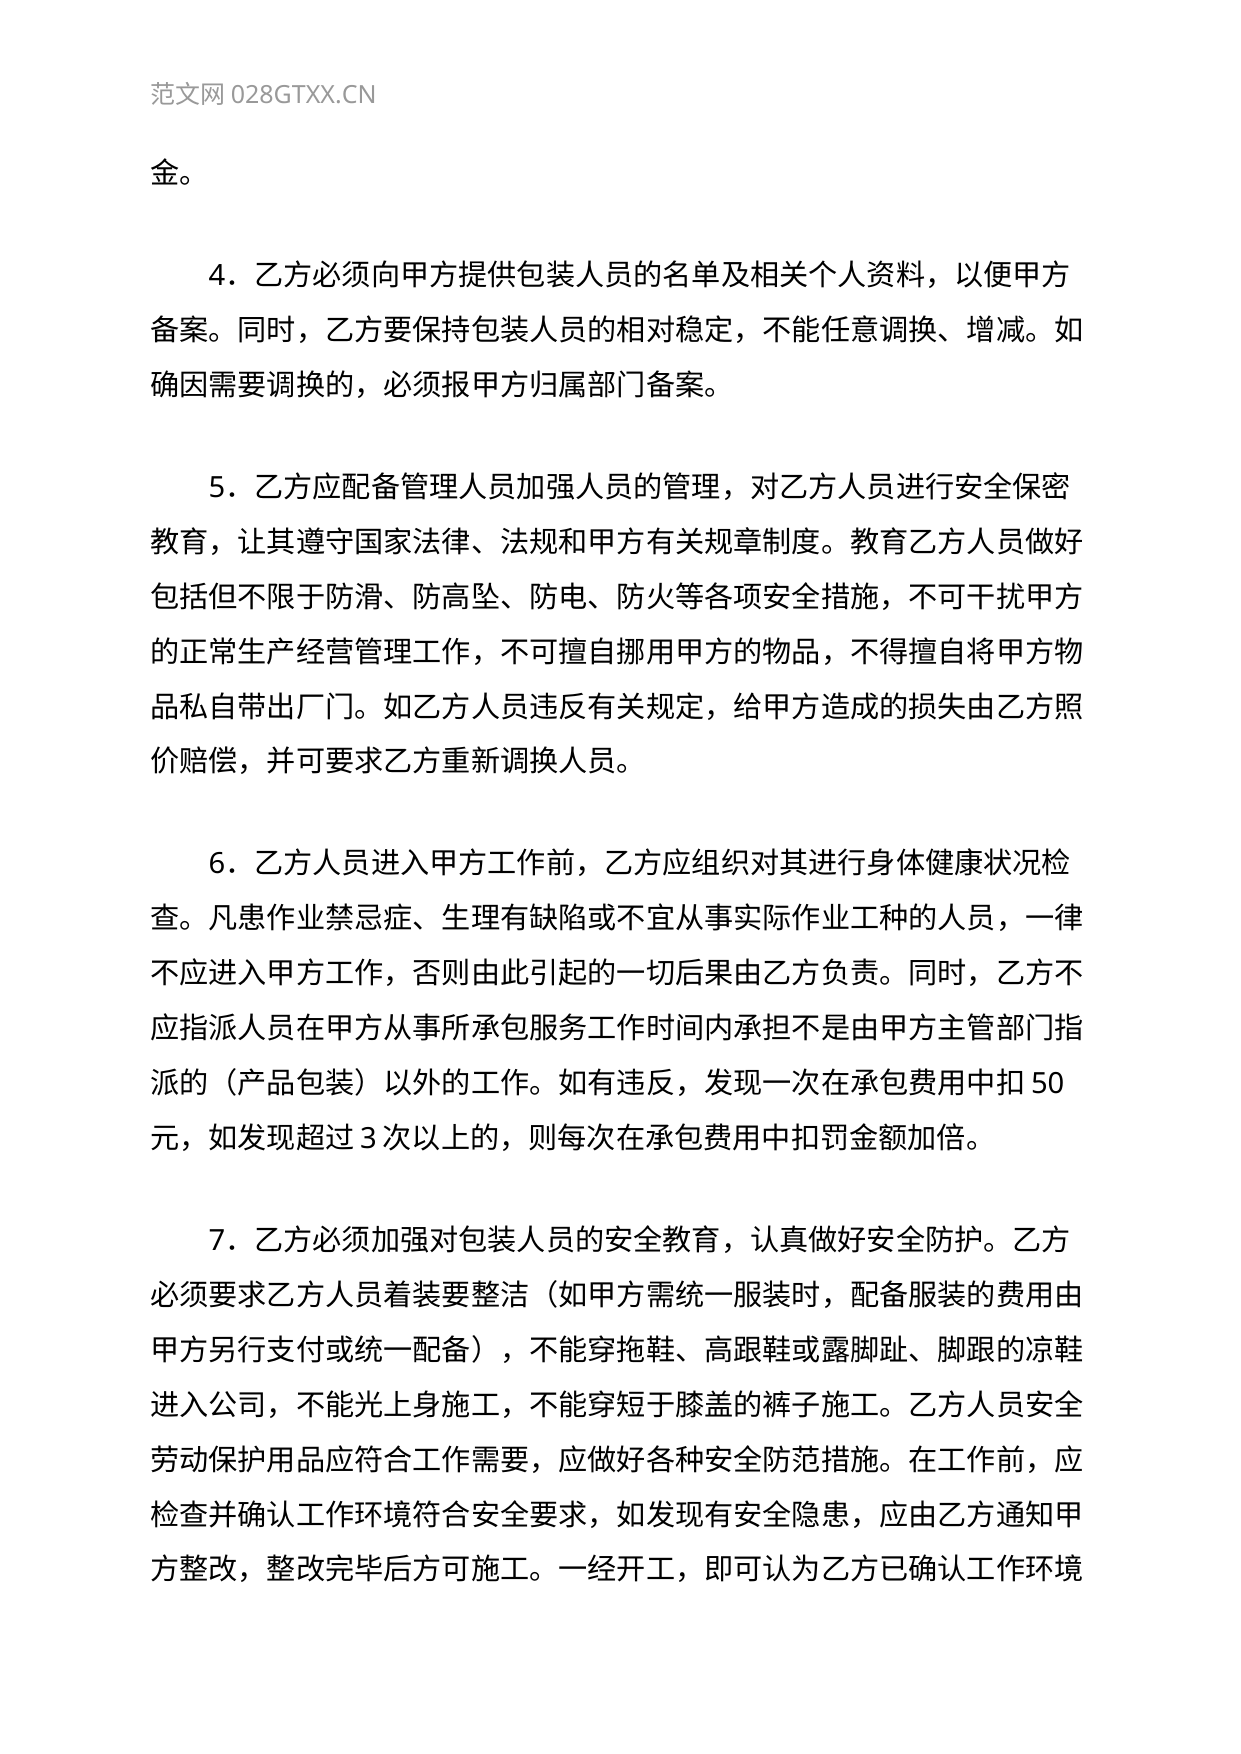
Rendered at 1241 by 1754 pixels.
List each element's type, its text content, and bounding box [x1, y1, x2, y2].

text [150, 1216, 1090, 1588]
text 4．乙方必须向甲方提供包装人员的名单及相关个人资料，以便甲方备案。同时，乙方要保持包装人员的相对稳定，不能任意调换、增减。如确因需要调换的，必须报甲方归属部门备案。 [150, 252, 1090, 404]
text 5．乙方应配备管理人员加强人员的管理，对乙方人员进行安全保密教育，让其遵守国家法律、法规和甲方有关规章制度。教育乙方人员做好包括但不限于防滑、防高坠、防电、防火等各项安全措施，不可干扰甲方的正常生产经营管理工作，不可擅自挪用甲方的物品，不得擅自将甲方物品私自带出厂门。如乙方人员违反有关规定，给甲方造成的损失由乙方照价赔偿，并可要求乙方重新调换人员。 [150, 463, 1090, 780]
text 6．乙方人员进入甲方工作前，乙方应组织对其进行身体健康状况检查。凡患作业禁忌症、生理有缺陷或不宜从事实际作业工种的人员，一律不应进入甲方工作，否则由此引起的一切后果由乙方负责。同时，乙方不应指派人员在甲方从事所承包服务工作时间内承担不是由甲方主管部门指派的（产品包装）以外的工作。如有违反，发现一次在承包费用中扣50元，如发现超过3次以上的，则每次在承包费用中扣罚金额加倍。 [150, 840, 1090, 1157]
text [150, 150, 1090, 192]
